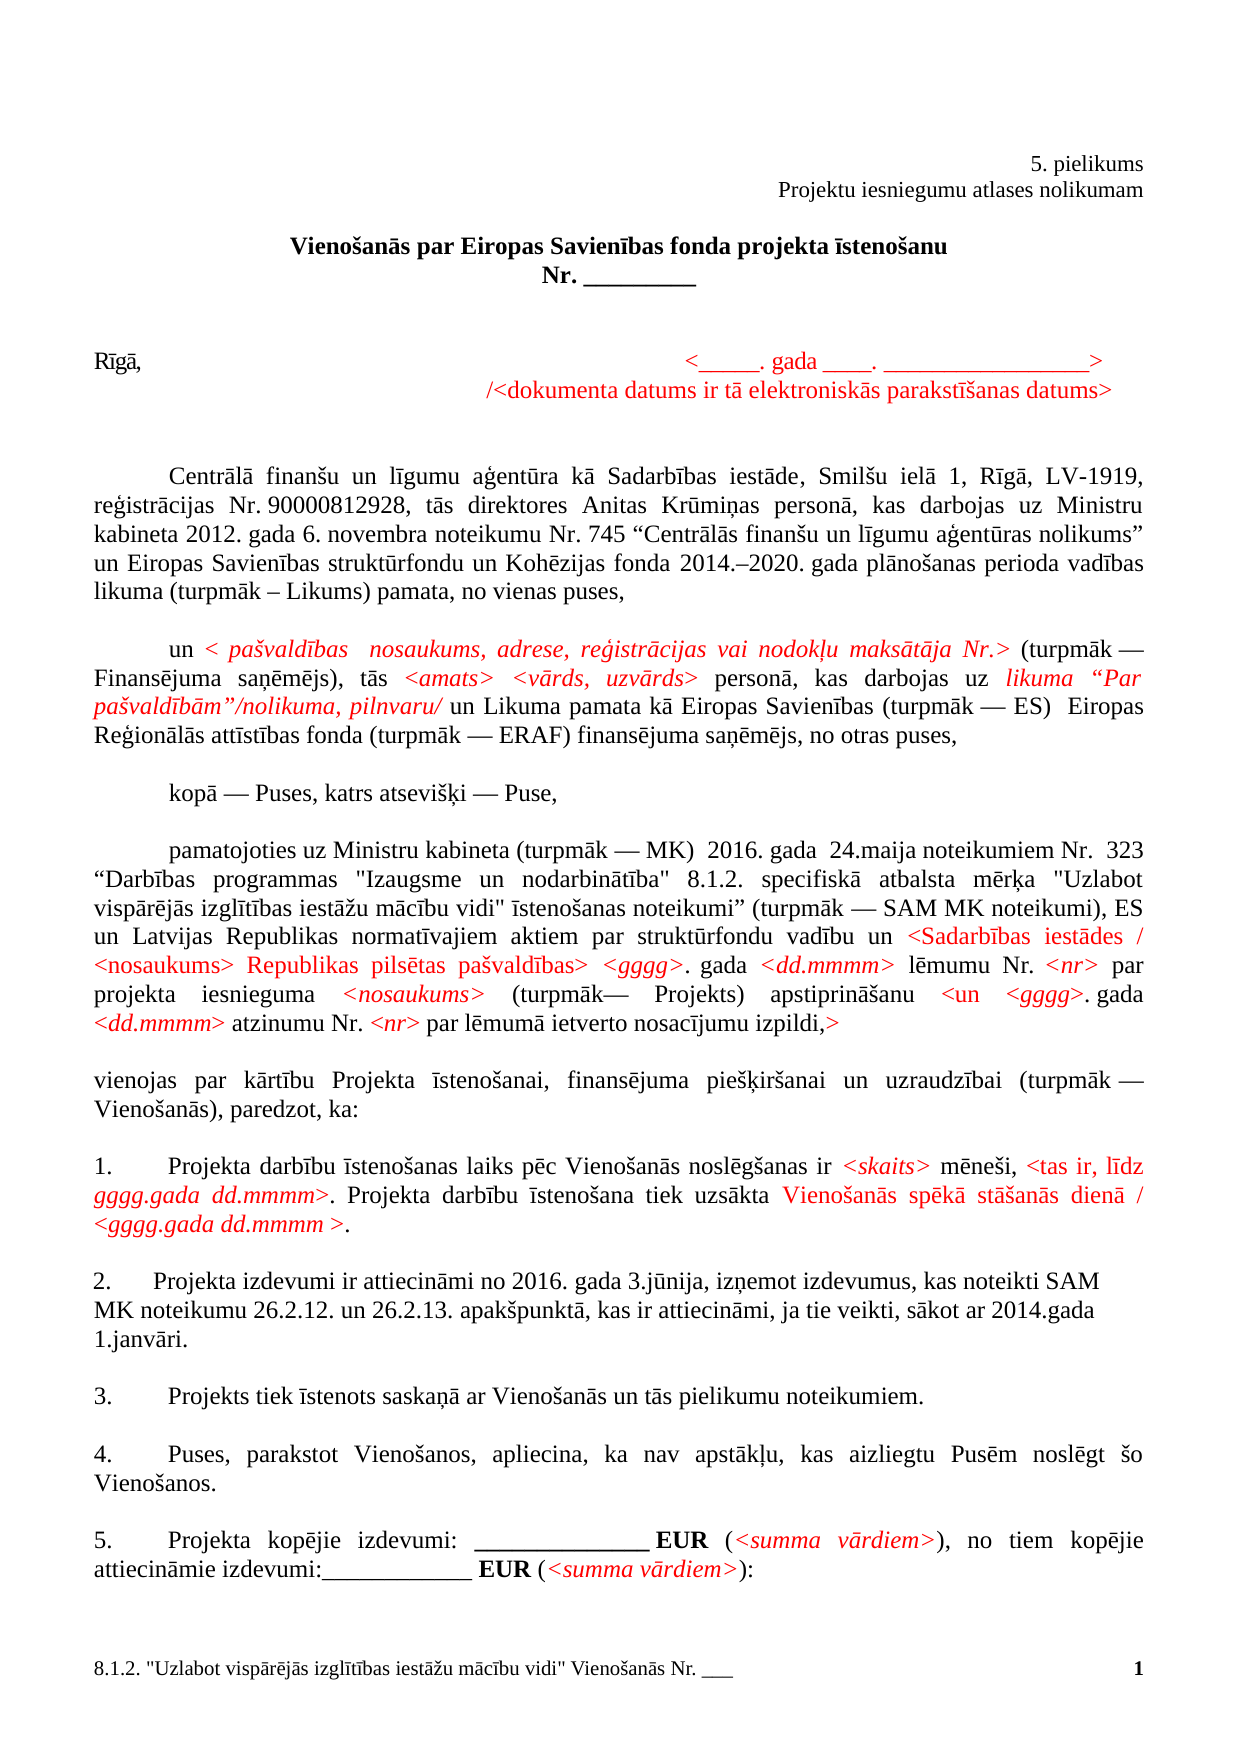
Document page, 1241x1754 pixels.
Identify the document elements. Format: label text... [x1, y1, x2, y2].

text pamatojoties uz Ministru kabineta (turpmāk — MK) 2016. gada 24.maija noteikumiem Nr. 323 “Darbības programmas "Izaugsme un nodarbinātība" 8.1.2. specifiskā atbalsta mērķa "Uzlabot vispārējās izglītības iestāžu mācību vidi" īstenošanas noteikumi” (turpmāk — SAM MK noteikumi), ES un Latvijas Republikas normatīvajiem aktiem par struktūrfondu vadību un <Sadarbības iestādes / <nosaukums> Republikas pilsētas pašvaldības> <gggg>. gada <dd.mmmm> lēmumu Nr. <nr> par projekta iesnieguma <nosaukums> (turpmāk— Projekts) apstiprināšanu <un <gggg>. gada <dd.mmmm> atzinumu Nr. <nr> par lēmumā ietverto nosacījumu izpildi,> [94, 835, 1144, 1036]
text vienojas par kārtību Projekta īstenošanai, finansējuma piešķiršanai un uzraudzībai (turpmāk — Vienošanās), paredzot, ka: [94, 1065, 1144, 1123]
text kopā — Puses, katrs atsevišķi — Puse, [94, 778, 1144, 806]
text Vienošanās par Eiropas Savienības fonda projekta īstenošanu [94, 231, 1144, 260]
text un < pašvaldības nosaukums, adrese, reģistrācijas vai nodokļu maksātāja Nr.> (turpmāk — Finansējuma saņēmējs), tās <amats> <vārds, uzvārds> personā, kas darbojas uz likuma “Par pašvaldībām”/nolikuma, pilnvaru/ un Likuma pamata kā Eiropas Savienības (turpmāk — ES) Eiropas Reģionālās attīstības fonda (turpmāk — ERAF) finansējuma saņēmējs, no otras puses, [94, 634, 1144, 749]
list Projekta kopējie izdevumi: ______________ EUR (<summa vārdiem>), no tiem kopējie attiecināmie izdevumi:____________ EUR (<summa vārdiem>): [94, 1525, 1144, 1583]
list Puses, parakstot Vienošanos, apliecina, ka nav apstākļu, kas aizliegtu Pusēm noslēgt šo Vienošanos. [94, 1439, 1144, 1496]
list Projekta darbību īstenošanas laiks pēc Vienošanās noslēgšanas ir <skaits> mēneši, <tas ir, līdz gggg.gada dd.mmmm>. Projekta darbību īstenošana tiek uzsākta Vienošanās spēkā stāšanās dienā / <gggg.gada dd.mmmm >. [94, 1151, 1144, 1238]
list Projekts tiek īstenots saskaņā ar Vienošanās un tās pielikumu noteikumiem. [94, 1381, 1144, 1410]
text Rīgā, <_____. gada ____. _________________> [94, 346, 1144, 375]
text /<dokumenta datums ir tā elektroniskās parakstīšanas datums> [94, 375, 1144, 404]
list Projekta izdevumi ir attiecināmi no 2016. gada 3.jūnija, izņemot izdevumus, kas noteikti SAM MK noteikumu 26.2.12. un 26.2.13. apakšpunktā, kas ir attiecināmi, ja tie veikti, sākot ar 2014.gada 1.janvāri. [93, 1266, 1144, 1353]
text Nr. _________ [94, 260, 1144, 289]
text Projektu iesniegumu atlases nolikumam [94, 176, 1144, 203]
text 5. pielikums [94, 150, 1144, 176]
text Centrālā finanšu un līgumu aģentūra kā Sadarbības iestāde, Smilšu ielā 1, Rīgā, LV-1919, reģistrācijas Nr. 90000812928, tās direktores Anitas Krūmiņas personā, kas darbojas uz Ministru kabineta 2012. gada 6. novembra noteikumu Nr. 745 “Centrālās finanšu un līgumu aģentūras nolikums” un Eiropas Savienības struktūrfondu un Kohēzijas fonda 2014.–2020. gada plānošanas perioda vadības likuma (turpmāk – Likums) pamata, no vienas puses, [94, 461, 1144, 605]
